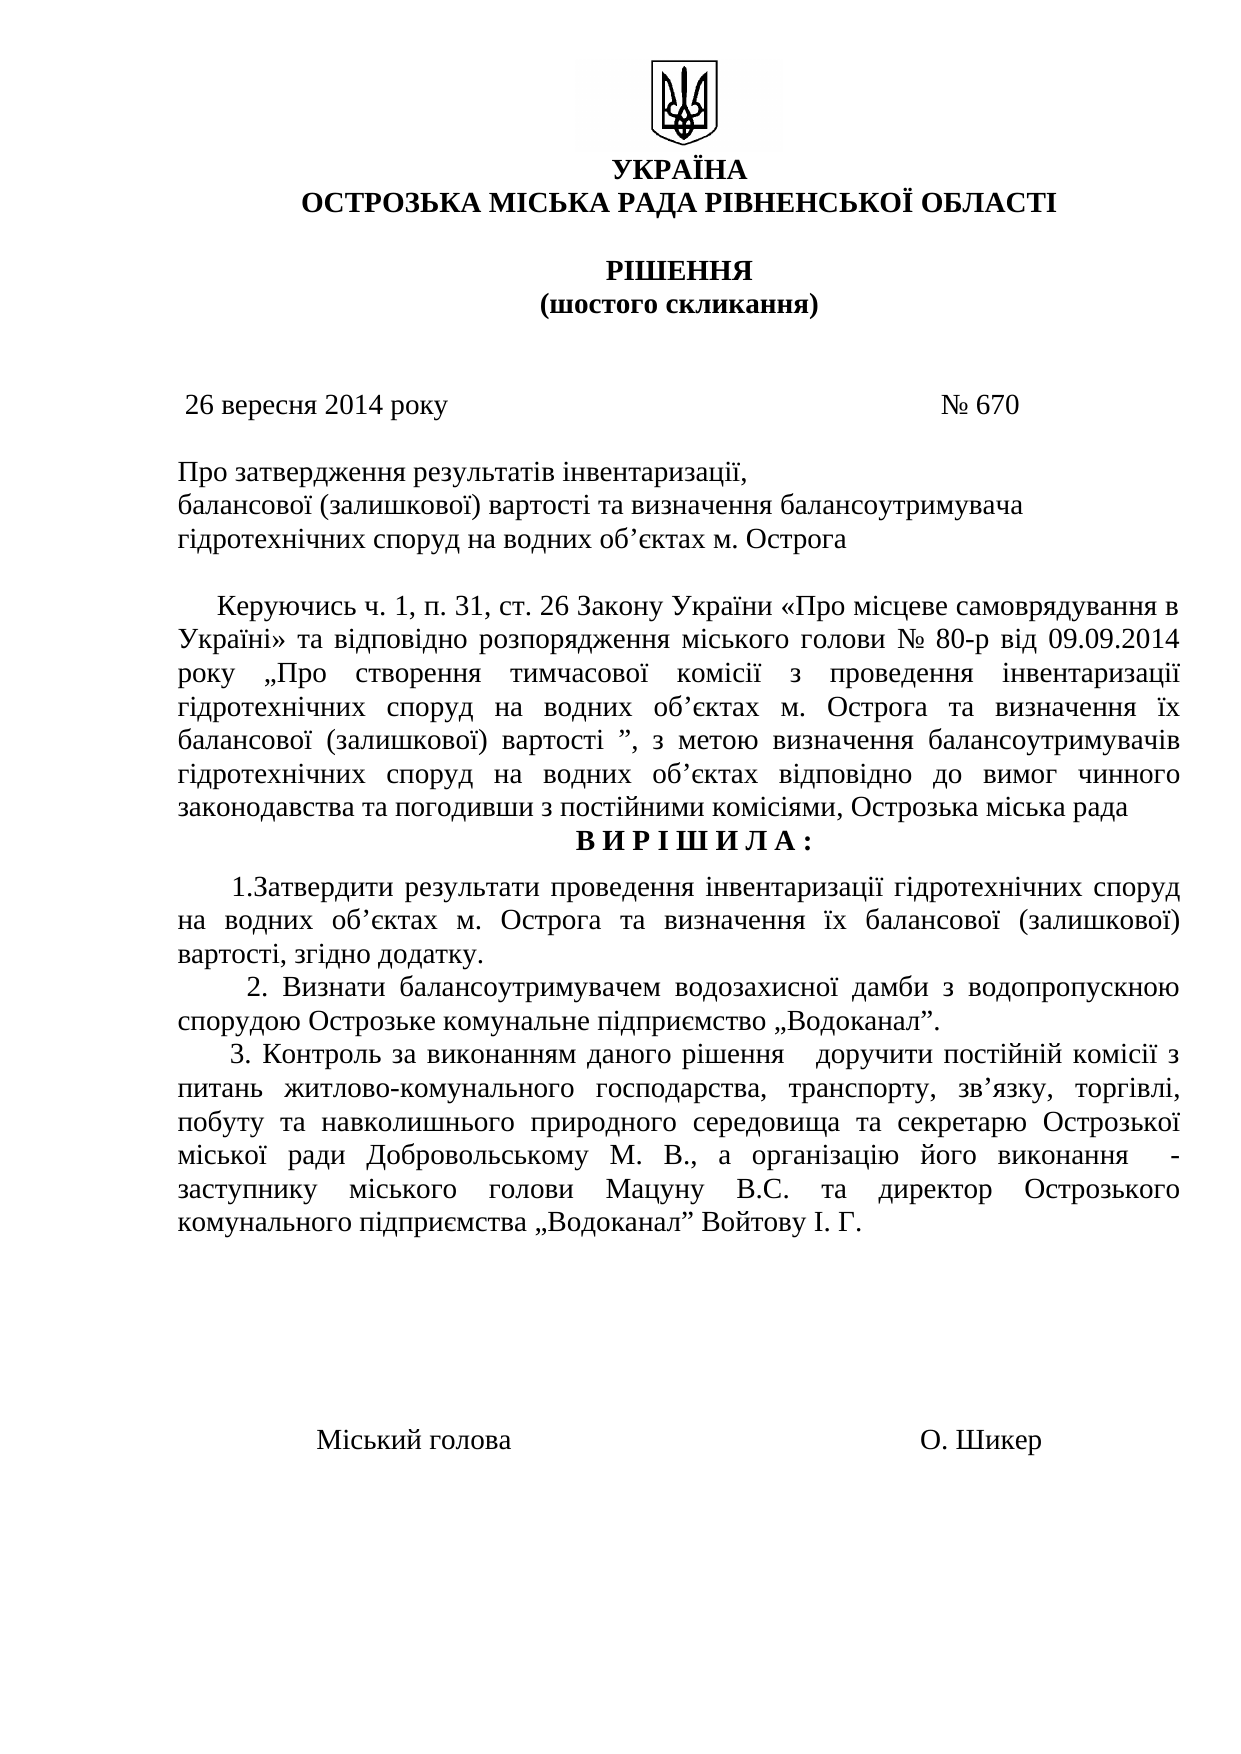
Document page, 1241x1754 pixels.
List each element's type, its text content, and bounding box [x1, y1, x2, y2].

picture [575, 59, 784, 152]
text Про затвердження результатів інвентаризації, [177, 454, 1181, 487]
text 2. Визнати балансоутримувачем водозахисної дамби з водопропускною спорудою Острозьке комунальне підприємство „Водоканал”. [177, 969, 1181, 1037]
text Керуючись ч. 1, п. 31, ст. 26 Закону України «Про місцеве самоврядування в Україні» та відповідно розпорядження міського голови № 80-р від 09.09.2014 року „Про створення тимчасової комісії з проведення інвентаризації гідротехнічних споруд на водних об’єктах м. Острога та визначення їх балансової (залишкової) вартості ”, з метою визначення балансоутримувачів гідротехнічних споруд на водних об’єктах відповідно до вимог чинного законодавства та погодивши з постійними комісіями, Острозька міська рада [177, 588, 1181, 823]
text 3. Контроль за виконанням даного рішення доручити постійній комісії з питань житлово-комунального господарства, транспорту, зв’язку, торгівлі, побуту та навколишнього природного середовища та секретарю Острозької міської ради Добровольському М. В., а організацію його виконання - заступнику міського голови Мацуну В.С. та директор Острозького комунального підприємства „Водоканал” Войтову І. Г. [177, 1037, 1181, 1238]
text РІШЕННЯ [177, 253, 1181, 286]
text 1.Затвердити результати проведення інвентаризації гідротехнічних споруд на водних об’єктах м. Острога та визначення їх балансової (залишкової) вартості, згідно додатку. [177, 869, 1181, 969]
text В И Р І Ш И Л А : [207, 823, 1181, 856]
text балансової (залишкової) вартості та визначення балансоутримувача [177, 487, 1181, 521]
text (шостого скликання) [177, 286, 1181, 320]
text ОСТРОЗЬКА МІСЬКА РАДА РІВНЕНСЬКОЇ ОБЛАСТІ [177, 186, 1181, 219]
text гідротехнічних споруд на водних об’єктах м. Острога [177, 521, 1181, 554]
text Міський голова О. Шикер [177, 1422, 1181, 1456]
text 26 вересня 2014 року № 670 [177, 387, 1181, 420]
text УКРАЇНА [177, 152, 1181, 186]
